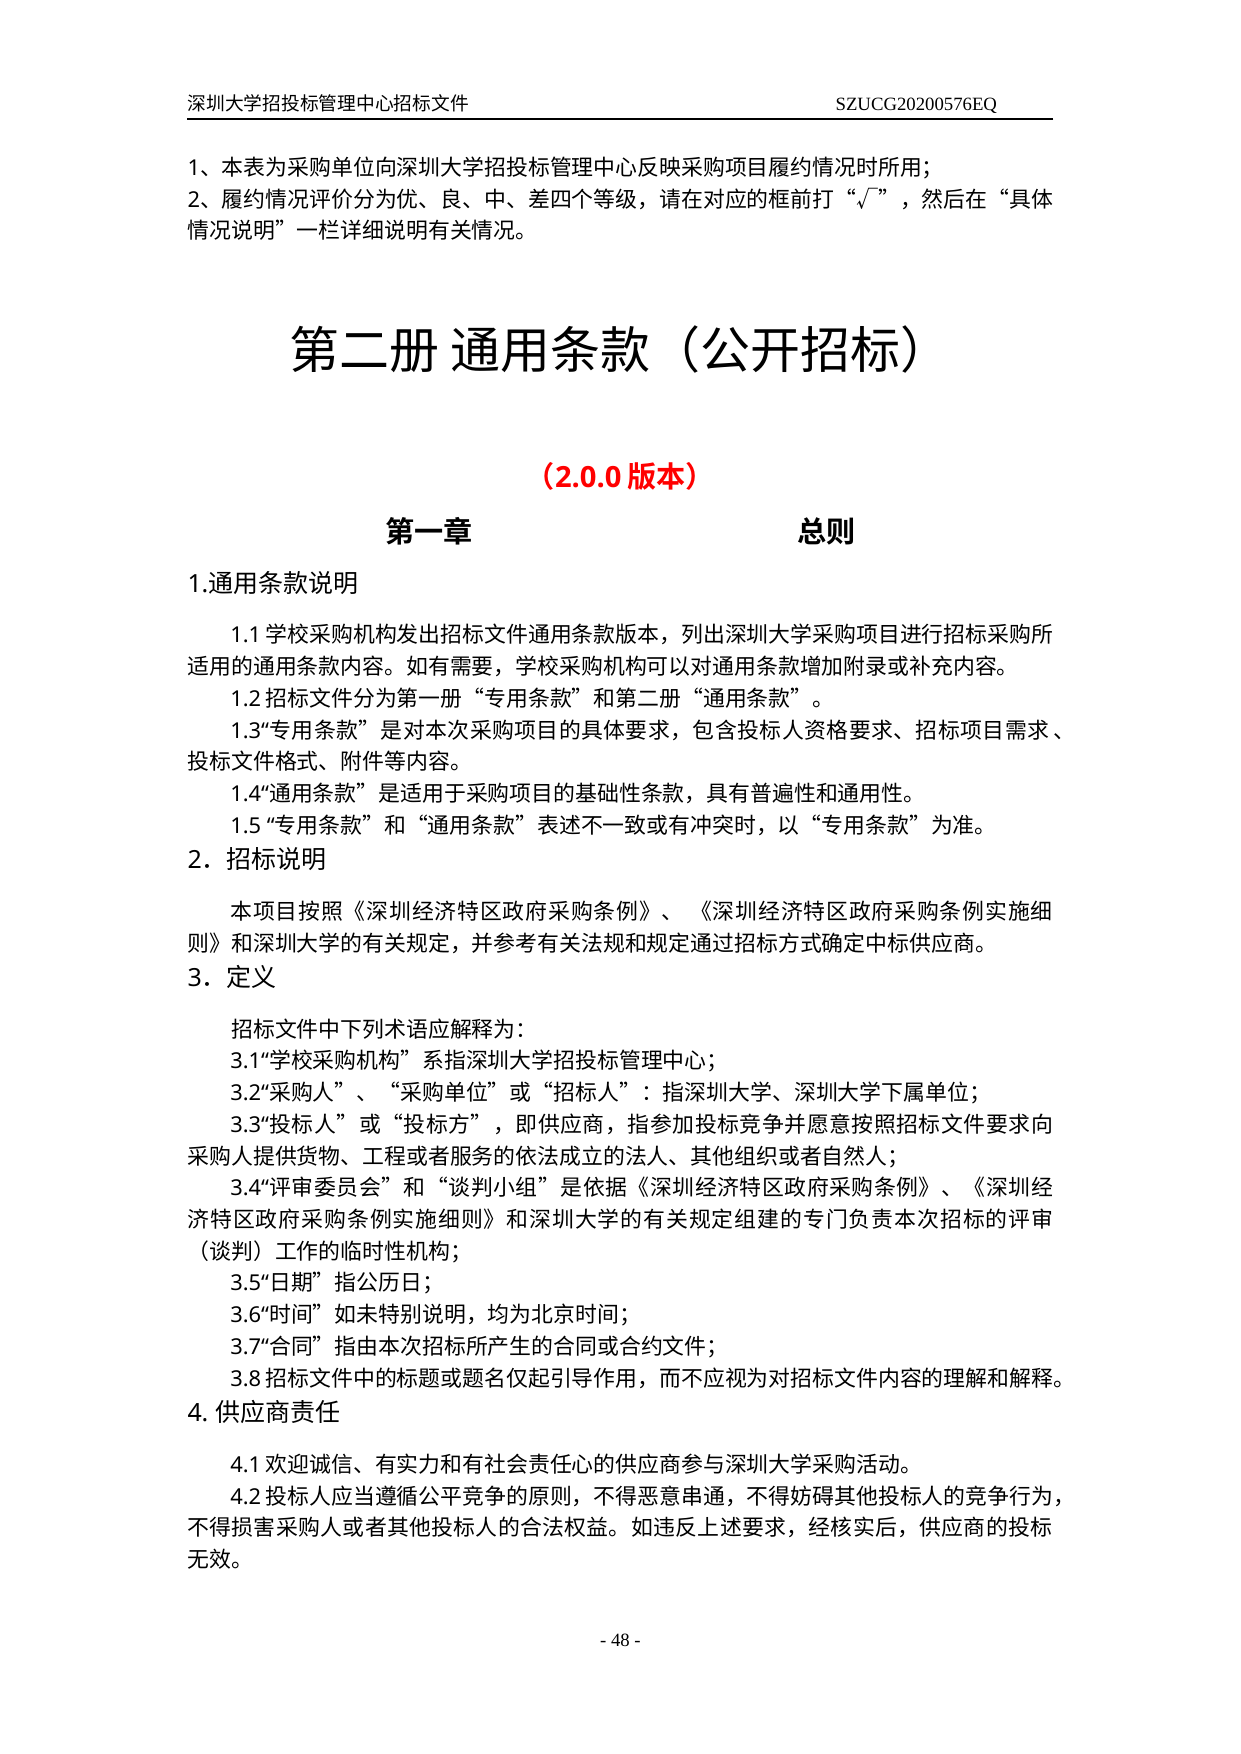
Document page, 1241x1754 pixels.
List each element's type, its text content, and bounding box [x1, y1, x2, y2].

text 3.8招标文件中的标题或题名仅起引导作用，而不应视为对招标文件内容的理解和解释。 [187, 1361, 1053, 1392]
subtitle 第二册 通用条款（公开招标） [187, 310, 1053, 383]
text 4.2投标人应当遵循公平竞争的原则，不得恶意串通，不得妨碍其他投标人的竞争行为，不得损害采购人或者其他投标人的合法权益。如违反上述要求，经核实后，供应商的投标无效。 [187, 1479, 1053, 1574]
text 1.3“专用条款”是对本次采购项目的具体要求，包含投标人资格要求、招标项目需求、投标文件格式、附件等内容。 [187, 713, 1053, 776]
list 总则 [187, 508, 1053, 551]
text （2.0.0版本） [187, 453, 1053, 496]
text 1、本表为采购单位向深圳大学招投标管理中心反映采购项目履约情况时所用； [187, 150, 1053, 182]
text 3.1“学校采购机构”系指深圳大学招投标管理中心； [187, 1043, 1053, 1075]
text 3.4“评审委员会”和“谈判小组”是依据《深圳经济特区政府采购条例》、《深圳经济特区政府采购条例实施细则》和深圳大学的有关规定组建的专门负责本次招标的评审（谈判）工作的临时性机构； [187, 1170, 1053, 1265]
text 3.3“投标人”或“投标方”，即供应商，指参加投标竞争并愿意按照招标文件要求向采购人提供货物、工程或者服务的依法成立的法人、其他组织或者自然人； [187, 1107, 1053, 1170]
text 3．定义 [187, 957, 1053, 993]
text 2、履约情况评价分为优、良、中、差四个等级，请在对应的框前打“√”，然后在“具体情况说明”一栏详细说明有关情况。 [187, 182, 1053, 245]
text 1.5 “专用条款”和“通用条款”表述不一致或有冲突时，以“专用条款”为准。 [187, 808, 1053, 839]
text 4. 供应商责任 [187, 1392, 1053, 1429]
text 3.6“时间”如未特别说明，均为北京时间； [187, 1297, 1053, 1329]
text 1.4“通用条款”是适用于采购项目的基础性条款，具有普遍性和通用性。 [187, 776, 1053, 808]
text 3.5“日期”指公历日； [187, 1265, 1053, 1297]
text 本项目按照《深圳经济特区政府采购条例》、 《深圳经济特区政府采购条例实施细则》和深圳大学的有关规定，并参考有关法规和规定通过招标方式确定中标供应商。 [187, 894, 1053, 957]
text 1.2招标文件分为第一册“专用条款”和第二册“通用条款”。 [187, 681, 1053, 713]
text 2．招标说明 [187, 839, 1053, 876]
text 3.2“采购人”、“采购单位”或“招标人”：指深圳大学、深圳大学下属单位； [187, 1075, 1053, 1107]
text 4.1欢迎诚信、有实力和有社会责任心的供应商参与深圳大学采购活动。 [187, 1447, 1053, 1479]
text 3.7“合同”指由本次招标所产生的合同或合约文件； [187, 1329, 1053, 1361]
text 招标文件中下列术语应解释为： [187, 1012, 1053, 1043]
text 1.通用条款说明 [187, 563, 1053, 599]
text 1.1学校采购机构发出招标文件通用条款版本，列出深圳大学采购项目进行招标采购所适用的通用条款内容。如有需要，学校采购机构可以对通用条款增加附录或补充内容。 [187, 617, 1053, 681]
